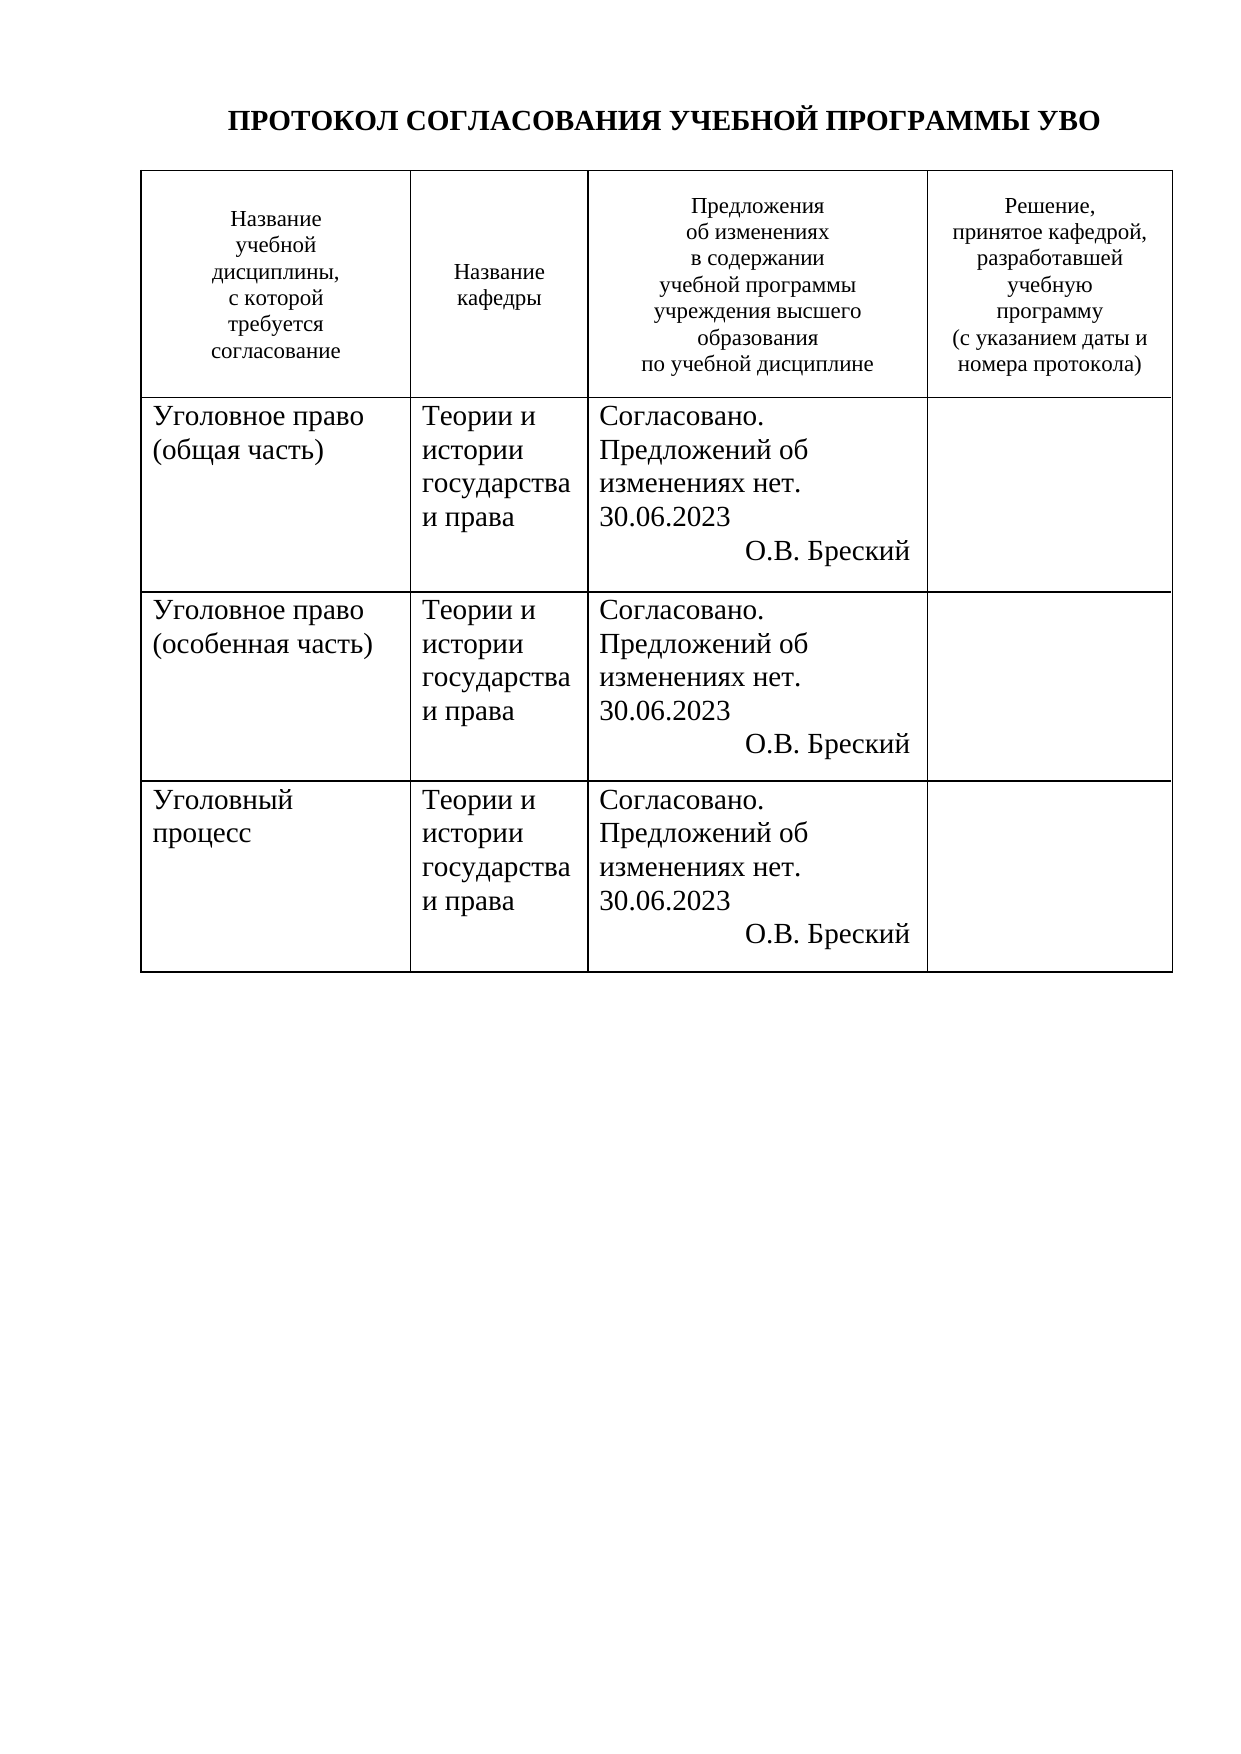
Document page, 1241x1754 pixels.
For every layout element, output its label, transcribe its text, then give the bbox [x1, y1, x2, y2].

table_cell [928, 397, 1172, 591]
text ПРОТОКОЛ СОГЛАСОВАНИЯ УЧЕБНОЙ ПРОГРАММЫ УВО [148, 103, 1181, 136]
table_cell Уголовное право (общая часть) [142, 398, 410, 591]
table_cell [928, 780, 1172, 971]
table_cell Согласовано. Предложений об изменениях нет. 30.06.2023 О.В. Бреский [589, 398, 927, 591]
table_header Название кафедры [411, 171, 587, 397]
table_cell Теории и истории государства и права [411, 782, 587, 971]
table_header Название учебной дисциплины, с которой требуется согласование [142, 171, 410, 397]
table_cell Теории и истории государства и права [411, 398, 587, 591]
table_cell Согласовано. Предложений об изменениях нет. 30.06.2023 О.В. Бреский [589, 782, 927, 971]
table_cell Уголовное право (особенная часть) [142, 593, 410, 780]
table_header Решение, принятое кафедрой, разработавшей учебную программу (с указанием даты и номера протокола) [928, 171, 1172, 397]
table_cell Теории и истории государства и права [411, 593, 587, 780]
table_header Предложения об изменениях в содержании учебной программы учреждения высшего образования по учебной дисциплине [589, 171, 927, 397]
table_cell Согласовано. Предложений об изменениях нет. 30.06.2023 О.В. Бреский [589, 593, 927, 780]
table_cell Уголовный процесс [142, 782, 410, 971]
table_cell [928, 591, 1172, 780]
